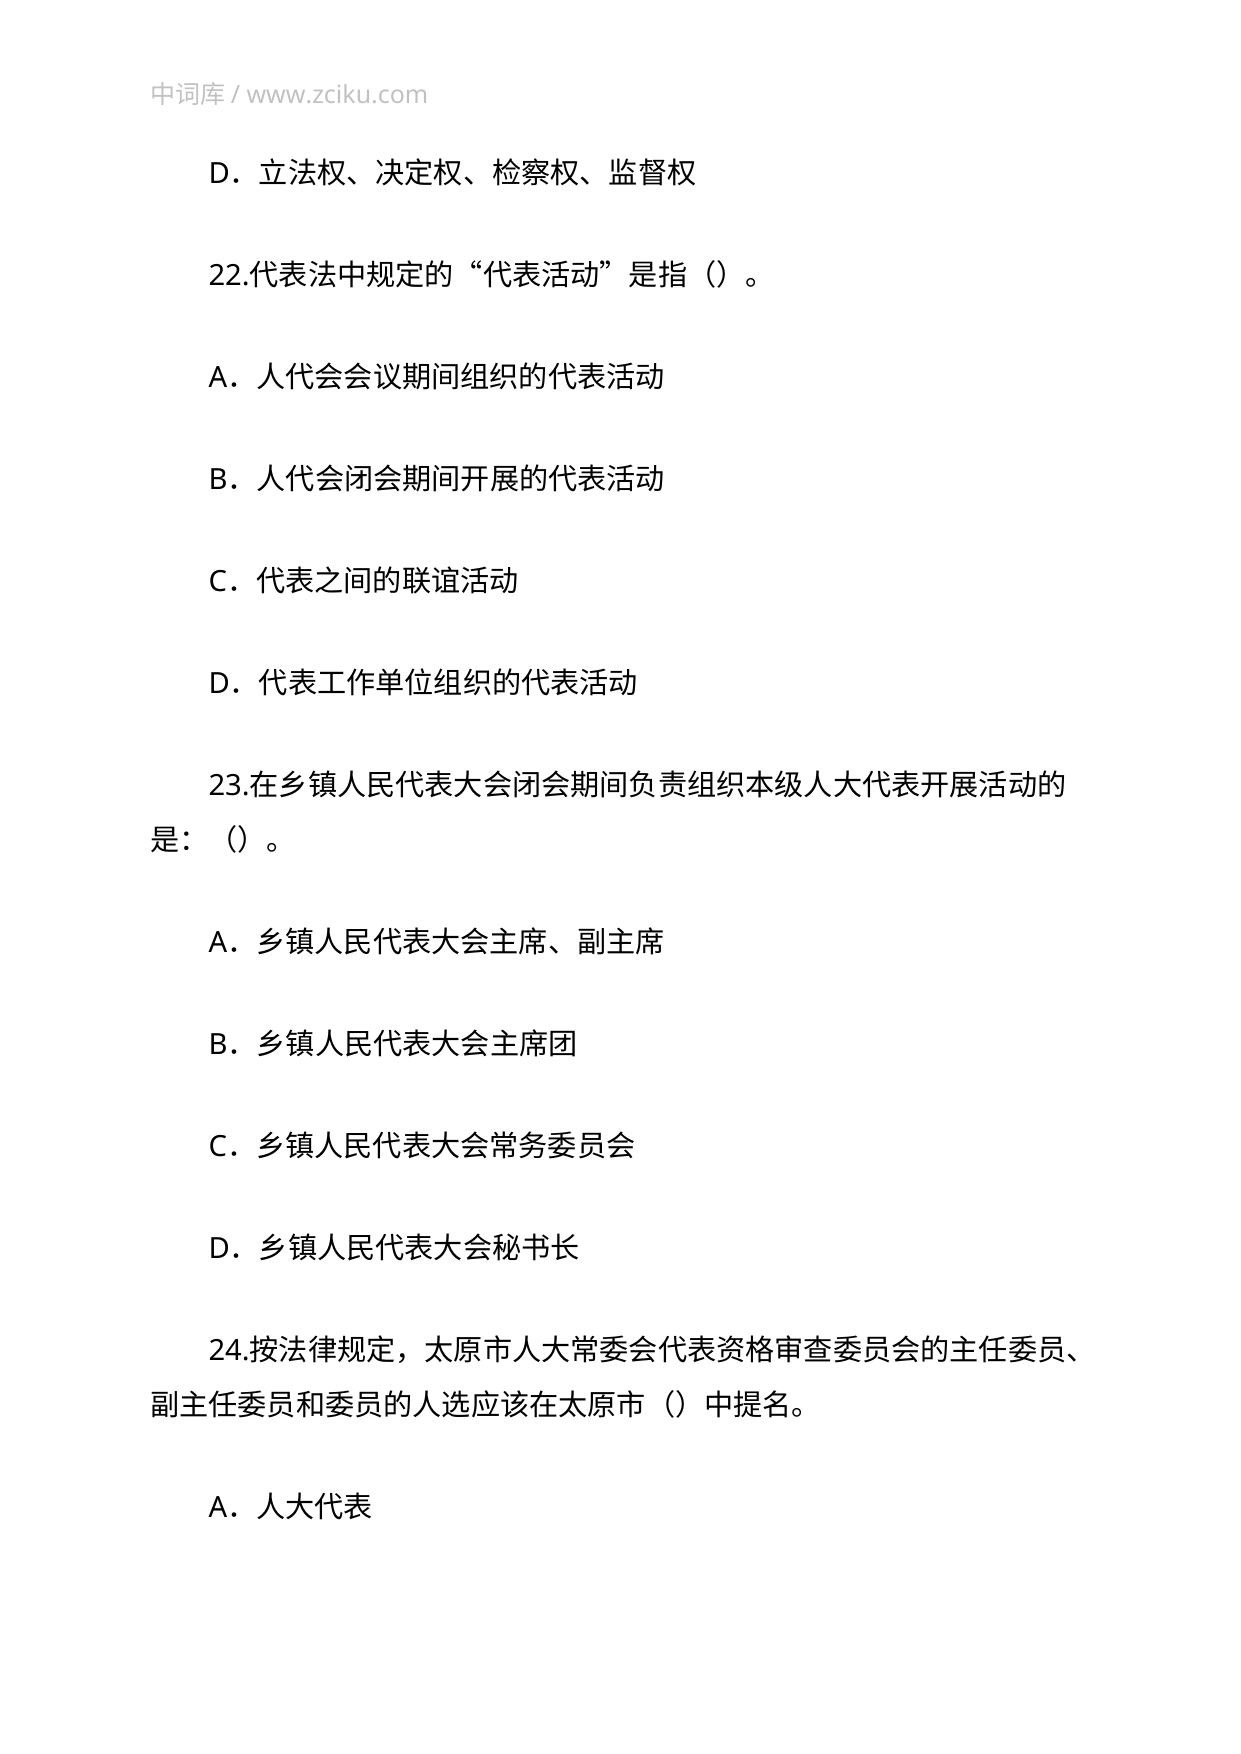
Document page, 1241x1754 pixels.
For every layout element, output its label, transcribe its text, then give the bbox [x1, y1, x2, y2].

text A．乡镇人民代表大会主席、副主席 [150, 919, 1090, 961]
text D．乡镇人民代表大会秘书长 [150, 1224, 1090, 1267]
text B．乡镇人民代表大会主席团 [150, 1021, 1090, 1063]
text C．乡镇人民代表大会常务委员会 [150, 1123, 1090, 1165]
text 24.按法律规定，太原市人大常委会代表资格审查委员会的主任委员、副主任委员和委员的人选应该在太原市（）中提名。 [150, 1327, 1090, 1424]
text D．立法权、决定权、检察权、监督权 [150, 150, 1090, 192]
text D．代表工作单位组织的代表活动 [150, 660, 1090, 702]
text C．代表之间的联谊活动 [150, 558, 1090, 600]
text A．人代会会议期间组织的代表活动 [150, 354, 1090, 396]
text 22.代表法中规定的“代表活动”是指（）。 [150, 252, 1090, 294]
text B．人代会闭会期间开展的代表活动 [150, 456, 1090, 498]
text A．人大代表 [150, 1483, 1090, 1526]
text 23.在乡镇人民代表大会闭会期间负责组织本级人大代表开展活动的是：（）。 [150, 762, 1090, 859]
